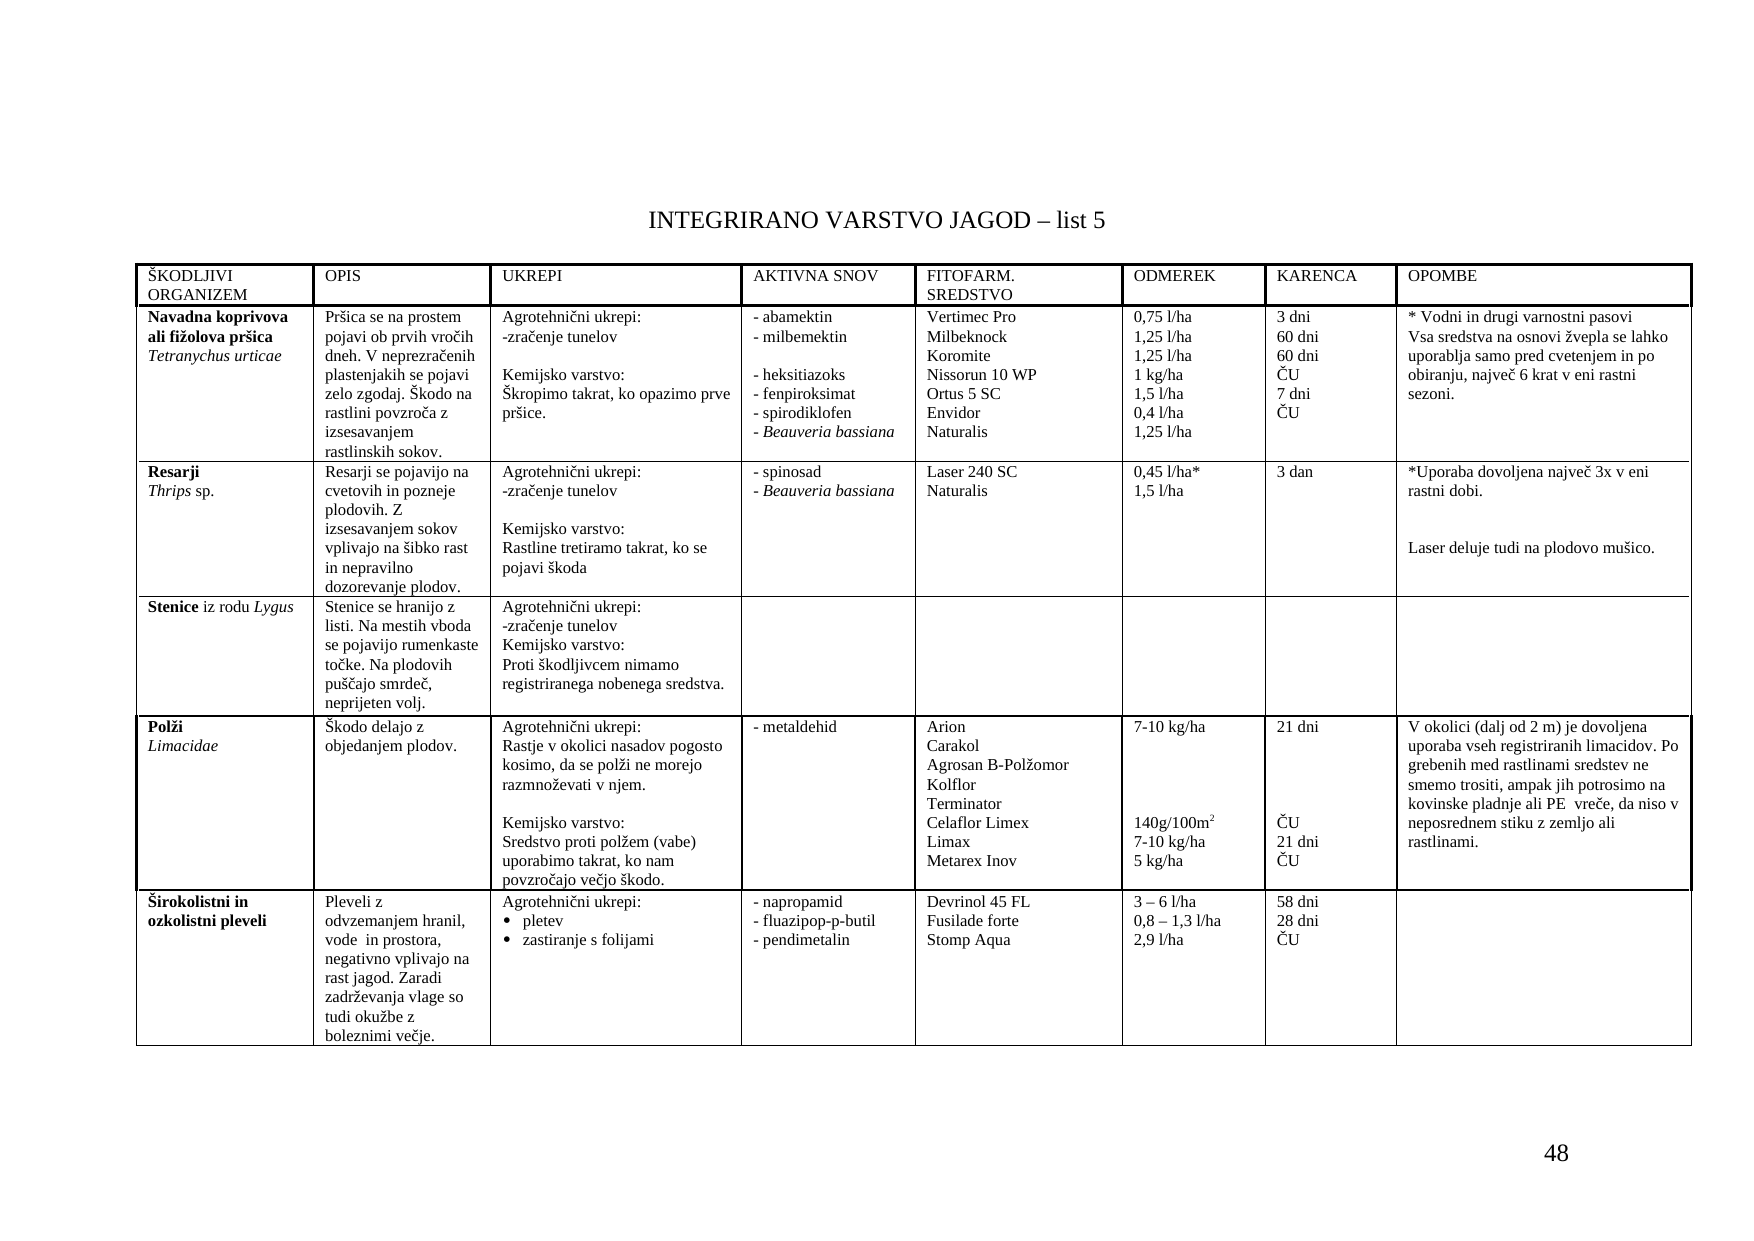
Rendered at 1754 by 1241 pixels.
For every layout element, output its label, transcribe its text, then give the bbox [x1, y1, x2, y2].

table_cell Devrinol 45 FL Fusilade forte Stomp Aqua [916, 891, 1122, 1045]
table_cell 3 dan [1266, 462, 1396, 596]
table_cell Stenice iz rodu Lygus [137, 596, 313, 715]
table_cell 21 dni ČU 21 dni ČU [1266, 717, 1396, 889]
table_cell [1266, 597, 1396, 715]
table_cell [742, 597, 915, 715]
table_cell * Vodni in drugi varnostni pasovi Vsa sredstva na osnovi žvepla se lahko uporablja samo pred cvetenjem in po obiranju, največ 6 krat v eni rastni sezoni. [1397, 304, 1691, 461]
table_cell [1397, 889, 1691, 1045]
table_cell [1397, 596, 1691, 715]
table_cell Vertimec Pro Milbeknock Koromite Nissorun 10 WP Ortus 5 SC Envidor Naturalis [916, 307, 1122, 461]
table_cell 3 dni 60 dni 60 dni ČU 7 dni ČU [1266, 307, 1396, 461]
table_cell V okolici (dalj od 2 m) je dovoljena uporaba vseh registriranih limacidov. Po grebenih med rastlinami sredstev ne smemo trositi, ampak jih potrosimo na kovinske pladnje ali PE vreče, da niso v neposrednem stiku z zemljo ali rastlinami. [1398, 715, 1690, 889]
table_header UKREPI [492, 266, 740, 304]
table_cell Stenice se hranijo z listi. Na mestih vboda se pojavijo rumenkaste točke. Na plodovih puščajo smrdeč, neprijeten volj. [314, 597, 490, 715]
table_cell Laser 240 SC Naturalis [916, 462, 1122, 596]
table_header OPOMBE [1398, 266, 1690, 304]
table_cell *Uporaba dovoljena največ 3x v eni rastni dobi. Laser deluje tudi na plodovo mušico. [1397, 461, 1691, 596]
table_cell 58 dni 28 dni ČU [1266, 891, 1396, 1045]
table_cell Arion Carakol Agrosan B-Polžomor Kolflor Terminator Celaflor Limex Limax Metarex Inov [916, 717, 1121, 889]
table_header FITOFARM. SREDSTVO [917, 266, 1121, 304]
table_cell Agrotehnični ukrepi: -zračenje tunelov Kemijsko varstvo: Proti škodljivcem nimamo registriranega nobenega sredstva. [491, 597, 741, 715]
table_cell Navadna koprivova ali fižolova pršica Tetranychus urticae [137, 304, 313, 461]
table_cell Pršica se na prostem pojavi ob prvih vročih dneh. V neprezračenih plastenjakih se pojavi zelo zgodaj. Škodo na rastlini povzroča z izsesavanjem rastlinskih sokov. [314, 307, 490, 461]
table_cell Agrotehnični ukrepi: pletev zastiranje s folijami [491, 891, 741, 1045]
table_header ODMEREK [1124, 266, 1264, 304]
table_cell [916, 597, 1122, 715]
table_cell Škodo delajo z objedanjem plodov. [315, 717, 490, 889]
table_cell 7-10 kg/ha 140g/100m2 7-10 kg/ha 5 kg/ha [1123, 717, 1264, 889]
text INTEGRIRANO VARSTVO JAGOD – list 5 [148, 205, 1606, 234]
table_cell Agrotehnični ukrepi: Rastje v okolici nasadov pogosto kosimo, da se polži ne morejo razmnoževati v njem. Kemijsko varstvo: Sredstvo proti polžem (vabe) uporabimo takrat, ko nam povzročajo večjo škodo. [492, 717, 741, 889]
table_cell Resarji Thrips sp. [137, 461, 313, 596]
table_header OPIS [315, 266, 489, 304]
table_cell Resarji se pojavijo na cvetovih in pozneje plodovih. Z izsesavanjem sokov vplivajo na šibko rast in nepravilno dozorevanje plodov. [314, 462, 490, 596]
table_cell 0,75 l/ha 1,25 l/ha 1,25 l/ha 1 kg/ha 1,5 l/ha 0,4 l/ha 1,25 l/ha [1123, 307, 1265, 461]
table_cell 3 – 6 l/ha 0,8 – 1,3 l/ha 2,9 l/ha [1123, 891, 1265, 1045]
table_header AKTIVNA SNOV [743, 266, 914, 304]
table_cell Agrotehnični ukrepi: -zračenje tunelov Kemijsko varstvo: Škropimo takrat, ko opazimo prve pršice. [491, 307, 741, 461]
table_cell Pleveli z odvzemanjem hranil, vode in prostora, negativno vplivajo na rast jagod. Zaradi zadrževanja vlage so tudi okužbe z boleznimi večje. [314, 891, 490, 1045]
table_cell - metaldehid [743, 717, 914, 889]
table_cell - napropamid - fluazipop-p-butil - pendimetalin [742, 891, 915, 1045]
table_cell - abamektin - milbemektin - heksitiazoks - fenpiroksimat - spirodiklofen - Beauveria bassiana [742, 307, 915, 461]
table_header ŠKODLJIVI ORGANIZEM [138, 266, 312, 304]
table_cell - spinosad - Beauveria bassiana [742, 462, 915, 596]
table_cell Agrotehnični ukrepi: -zračenje tunelov Kemijsko varstvo: Rastline tretiramo takrat, ko se pojavi škoda [491, 462, 741, 596]
table_cell [1123, 597, 1265, 715]
table_cell Širokolistni in ozkolistni pleveli [137, 889, 313, 1045]
table_cell 0,45 l/ha* 1,5 l/ha [1123, 462, 1265, 596]
table_cell Polži Limacidae [138, 715, 313, 889]
table_header KARENCA [1267, 266, 1395, 304]
